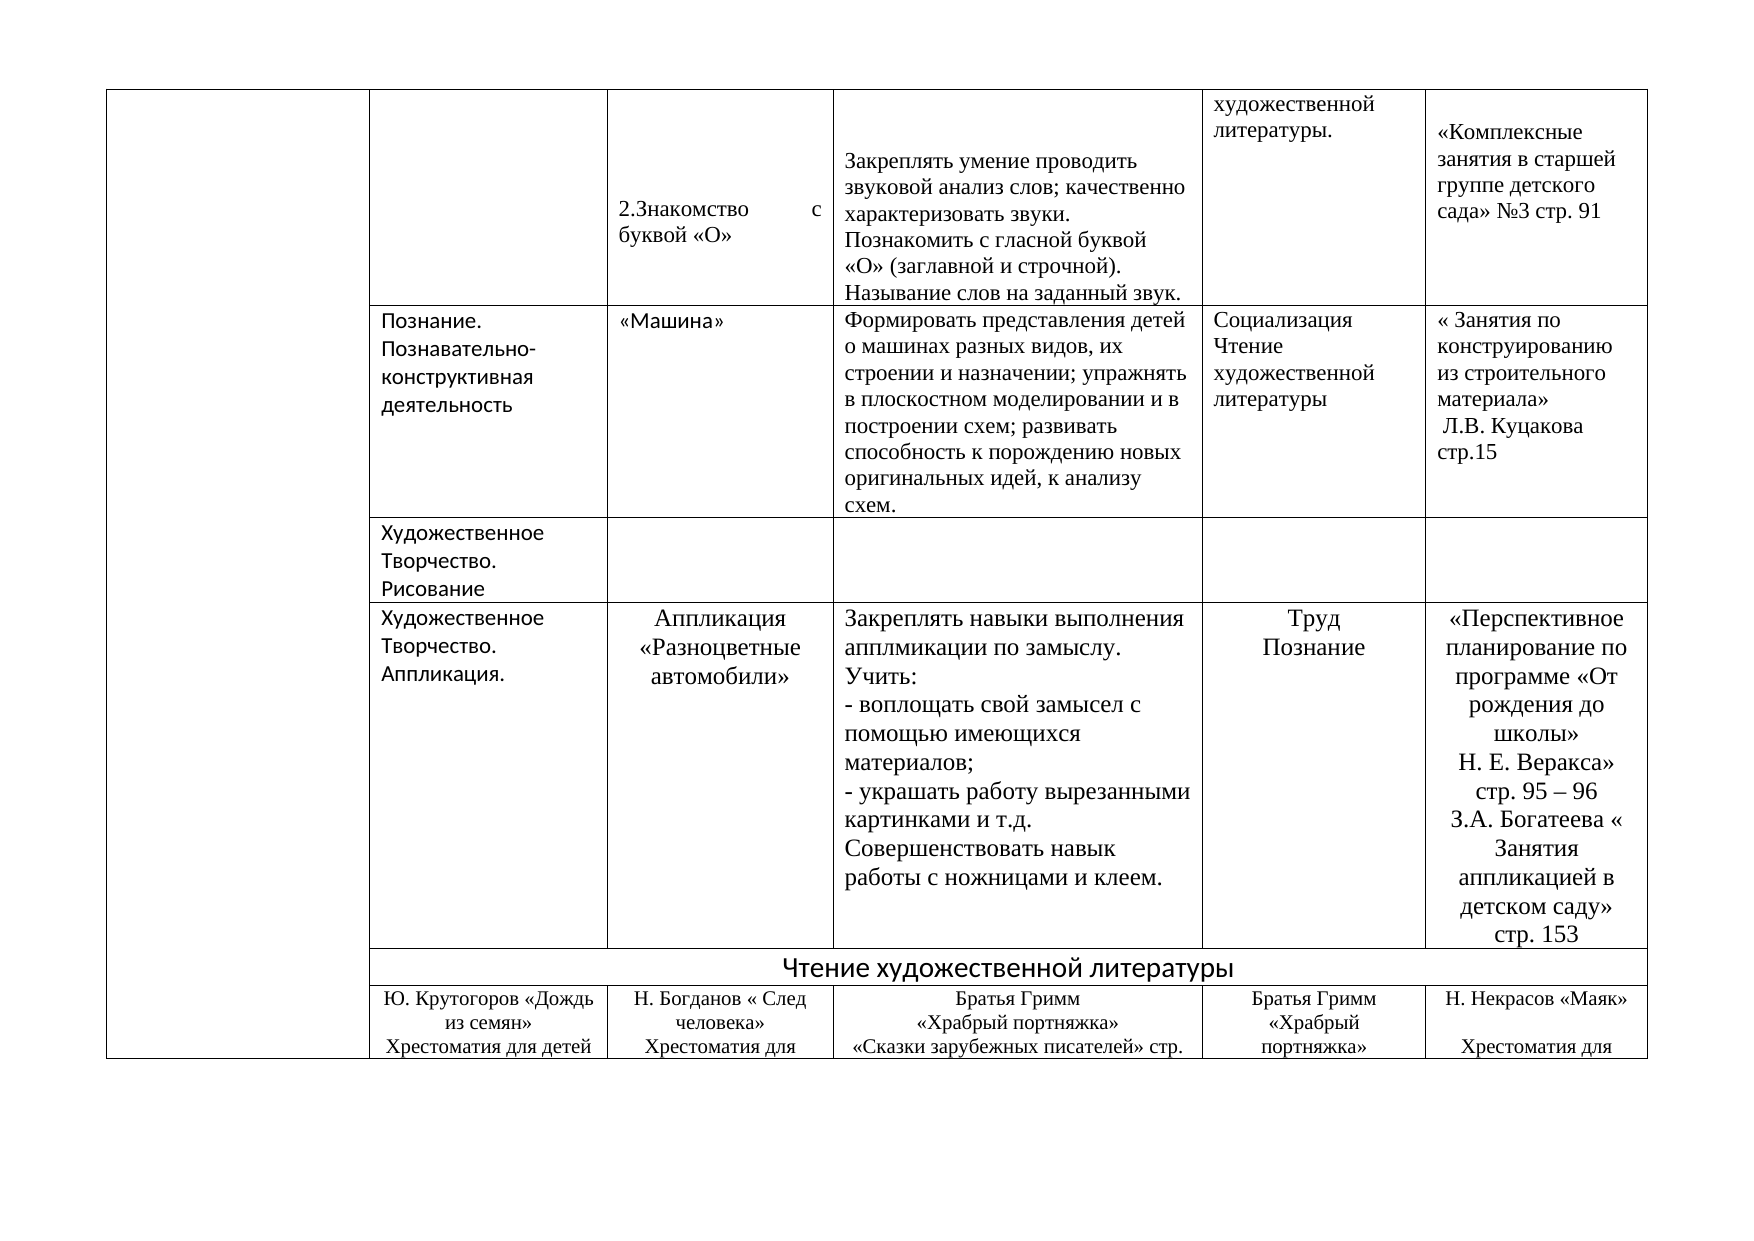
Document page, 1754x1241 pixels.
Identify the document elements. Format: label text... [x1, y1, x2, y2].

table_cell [370, 90, 607, 305]
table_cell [1203, 986, 1425, 1058]
table_cell «Перспективное планирование по программе «От рождения до школы» Н. Е. Веракса» стр. 95 – 96 З.А. Богатеева « Занятия аппликацией в детском саду» стр. 153 [1426, 603, 1647, 948]
table_cell Чтение художественной литературы [370, 949, 1647, 985]
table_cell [1426, 90, 1647, 305]
table_cell Закреплять навыки выполнения апплмикации по замыслу. Учить: - воплощать свой замысел с помощью имеющихся материалов; - украшать работу вырезанными картинками и т.д. Совершенствовать навык работы с ножницами и клеем. [834, 603, 1202, 948]
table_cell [370, 986, 607, 1058]
table_cell [608, 518, 833, 602]
table_cell Познание. Познавательно- конструктивная деятельность [370, 306, 607, 517]
table_cell [1426, 518, 1647, 602]
table_cell « Занятия по конструированию из строительного материала» Л.В. Куцакова стр.15 [1426, 306, 1647, 517]
table_cell [1203, 518, 1425, 602]
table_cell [834, 90, 1202, 305]
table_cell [1203, 90, 1425, 305]
table_cell Труд Познание [1203, 603, 1425, 948]
table_cell [834, 518, 1202, 602]
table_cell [834, 986, 1202, 1058]
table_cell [608, 90, 833, 305]
table_cell Художественное Творчество. Рисование [370, 518, 607, 602]
table_cell Формировать представления детей о машинах разных видов, их строении и назначении; упражнять в плоскостном моделировании и в построении схем; развивать способность к порождению новых оригинальных идей, к анализу схем. [834, 306, 1202, 517]
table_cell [1426, 986, 1647, 1058]
table_cell «Машина» [608, 306, 833, 517]
table_cell Аппликация «Разноцветные автомобили» [608, 603, 833, 948]
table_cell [608, 986, 833, 1058]
table_cell Художественное Творчество. Аппликация. [370, 603, 607, 948]
table_cell Социализация Чтение художественной литературы [1203, 306, 1425, 517]
